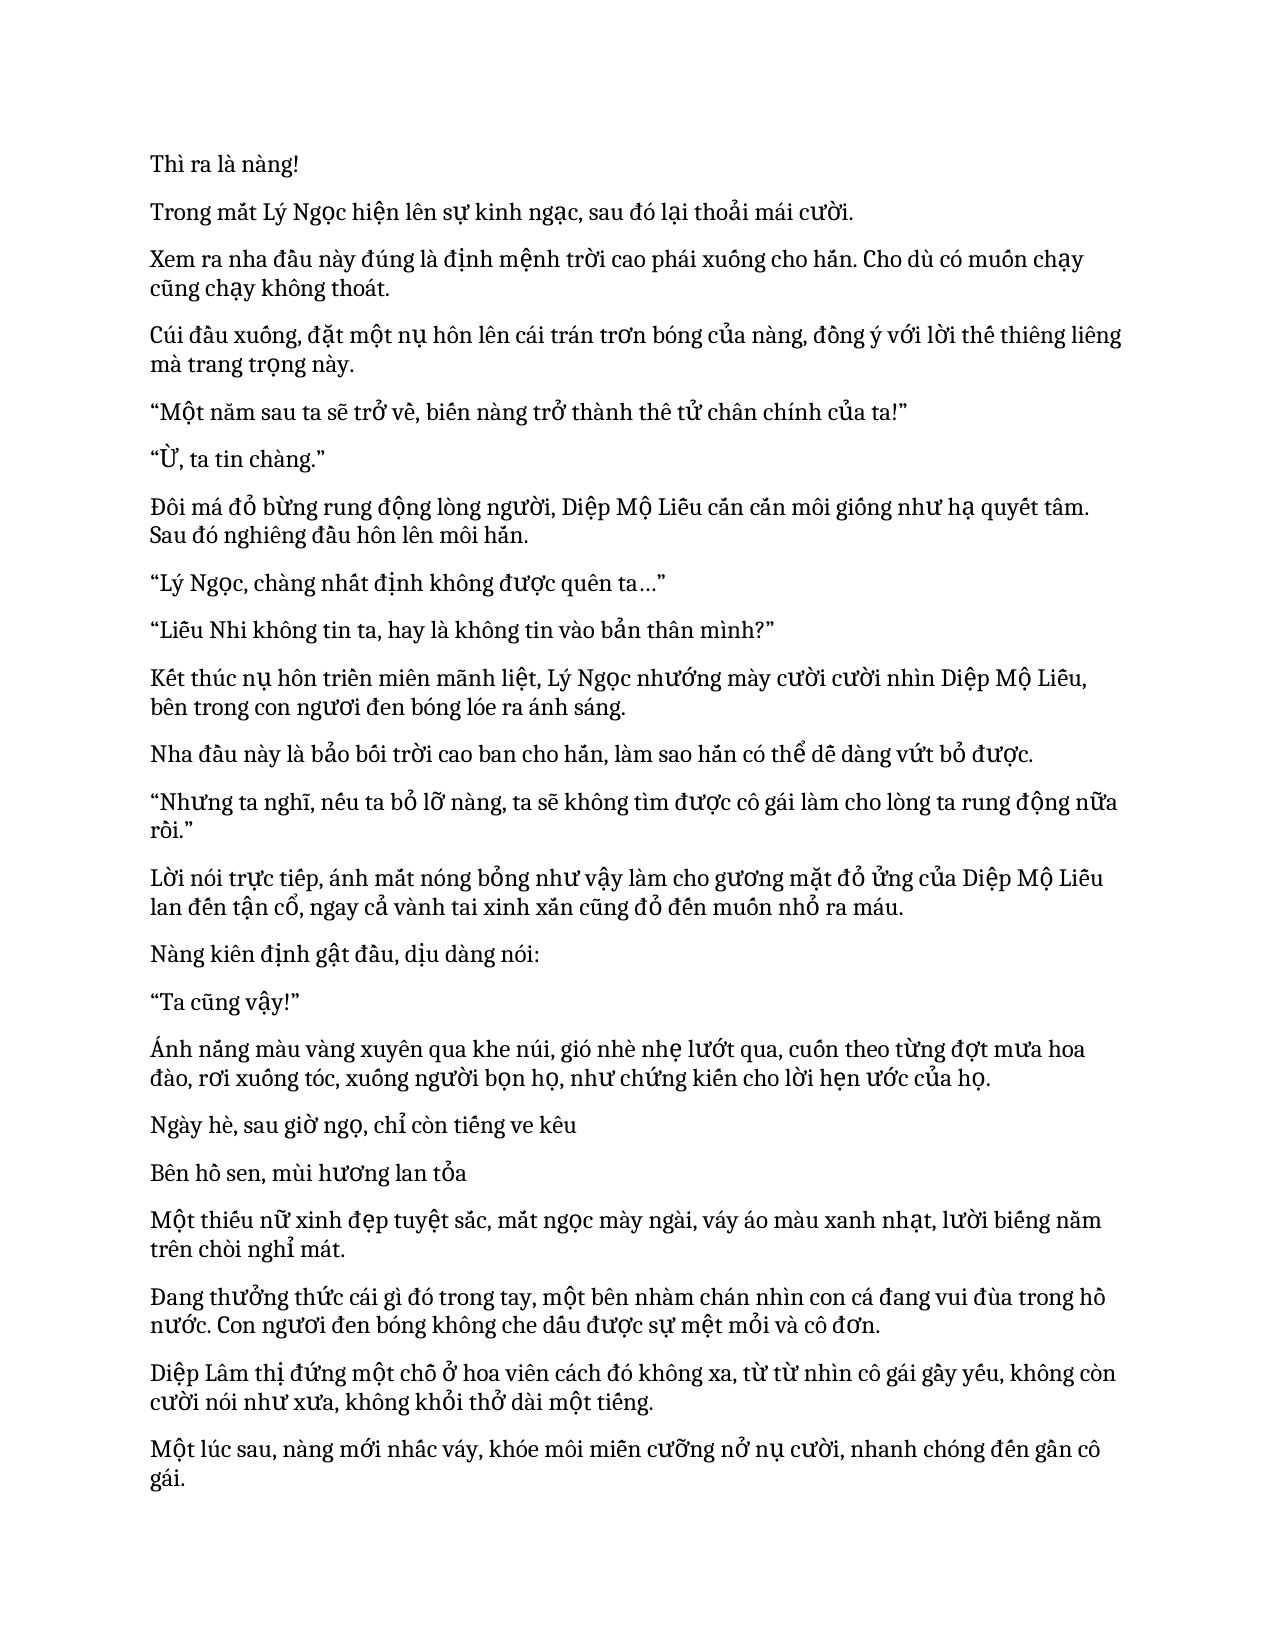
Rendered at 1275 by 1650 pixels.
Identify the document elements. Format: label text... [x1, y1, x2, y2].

text Nha đầu này là bảo bối trời cao ban cho hắn, làm sao hắn có thể dễ dàng vứt bỏ được. [150, 740, 1125, 769]
text Cúi đầu xuống, đặt một nụ hôn lên cái trán trơn bóng của nàng, đồng ý với lời thế thiêng liêng mà trang trọng này. [150, 321, 1125, 379]
text Kết thúc nụ hôn triền miên mãnh liệt, Lý Ngọc nhướng mày cười cười nhìn Diệp Mộ Liễu, bên trong con ngươi đen bóng lóe ra ánh sáng. [150, 664, 1125, 721]
text Đôi má đỏ bừng rung động lòng người, Diệp Mộ Liễu cắn cắn môi giống như hạ quyết tâm. Sau đó nghiêng đầu hôn lên môi hắn. [150, 492, 1125, 550]
text Đang thưởng thức cái gì đó trong tay, một bên nhàm chán nhìn con cá đang vui đùa trong hồ nước. Con ngươi đen bóng không che dấu được sự mệt mỏi và cô đơn. [150, 1282, 1125, 1340]
text “Nhưng ta nghĩ, nếu ta bỏ lỡ nàng, ta sẽ không tìm được cô gái làm cho lòng ta rung động nữa rồi.” [150, 787, 1125, 845]
text “Lý Ngọc, chàng nhất định không được quên ta…” [150, 569, 1125, 597]
text Lời nói trực tiếp, ánh mắt nóng bỏng như vậy làm cho gương mặt đỏ ửng của Diệp Mộ Liễu lan đến tận cổ, ngay cả vành tai xinh xắn cũng đỏ đến muốn nhỏ ra máu. [150, 864, 1125, 921]
text Một thiếu nữ xinh đẹp tuyệt sắc, mắt ngọc mày ngài, váy áo màu xanh nhạt, lười biếng nằm trên chòi nghỉ mát. [150, 1206, 1125, 1264]
text Một lúc sau, nàng mới nhấc váy, khóe môi miễn cưỡng nở nụ cười, nhanh chóng đến gần cô gái. [150, 1435, 1125, 1492]
text Ngày hè, sau giờ ngọ, chỉ còn tiếng ve kêu [150, 1111, 1125, 1140]
text “Một năm sau ta sẽ trở về, biến nàng trở thành thê tử chân chính của ta!” [150, 397, 1125, 426]
text Ánh nắng màu vàng xuyên qua khe núi, gió nhè nhẹ lướt qua, cuốn theo từng đợt mưa hoa đào, rơi xuống tóc, xuống người bọn họ, như chứng kiến cho lời hẹn ước của họ. [150, 1035, 1125, 1092]
text Bên hồ sen, mùi hương lan tỏa [150, 1159, 1125, 1187]
text “Ta cũng vậy!” [150, 987, 1125, 1016]
text “Ừ, ta tin chàng.” [150, 445, 1125, 474]
text “Liễu Nhi không tin ta, hay là không tin vào bản thân mình?” [150, 616, 1125, 645]
text Xem ra nha đầu này đúng là định mệnh trời cao phái xuống cho hắn. Cho dù có muốn chạy cũng chạy không thoát. [150, 245, 1125, 302]
text Diệp Lâm thị đứng một chỗ ở hoa viên cách đó không xa, từ từ nhìn cô gái gầy yếu, không còn cười nói như xưa, không khỏi thở dài một tiếng. [150, 1359, 1125, 1416]
text Nàng kiên định gật đầu, dịu dàng nói: [150, 940, 1125, 969]
text Thì ra là nàng! [150, 150, 1125, 179]
text Trong mắt Lý Ngọc hiện lên sự kinh ngạc, sau đó lại thoải mái cười. [150, 197, 1125, 226]
